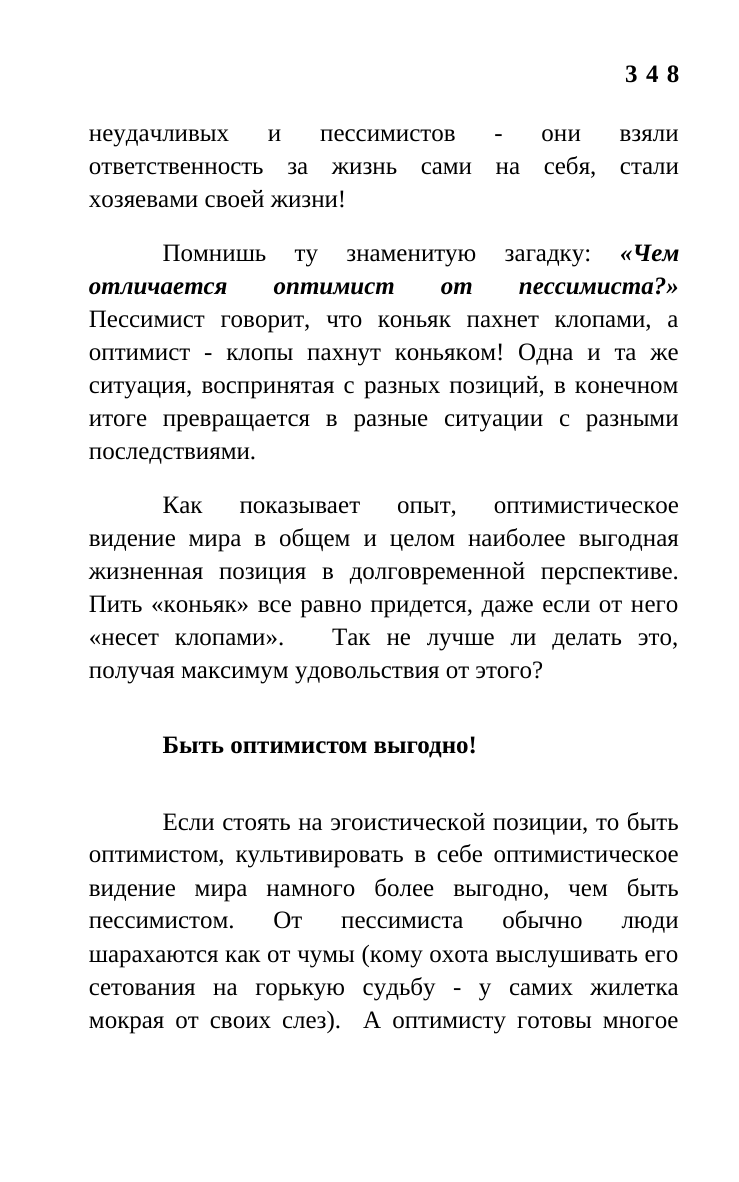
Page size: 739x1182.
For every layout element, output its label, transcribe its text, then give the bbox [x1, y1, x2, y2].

text Быть оптимистом выгодно! [89, 730, 679, 758]
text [89, 807, 679, 1033]
text Помнишь ту знаменитую загадку: «Чем отличается оптимист от пессимиста?» Пессимист говорит, что коньяк пахнет клопами, а оптимист - клопы пахнут коньяком! Одна и та же ситуация, воспринятая с разных позиций, в конечном итоге превращается в разные ситуации с разными последствиями. [89, 238, 679, 465]
text Как показывает опыт, оптимистическое видение мира в общем и целом наиболее выгодная жизненная позиция в долговременной перспективе. Пить «коньяк» все равно придется, даже если от него «несет клопами». Так не лучше ли делать это, получая максимум удовольствия от этого? [89, 490, 679, 684]
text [89, 118, 679, 213]
